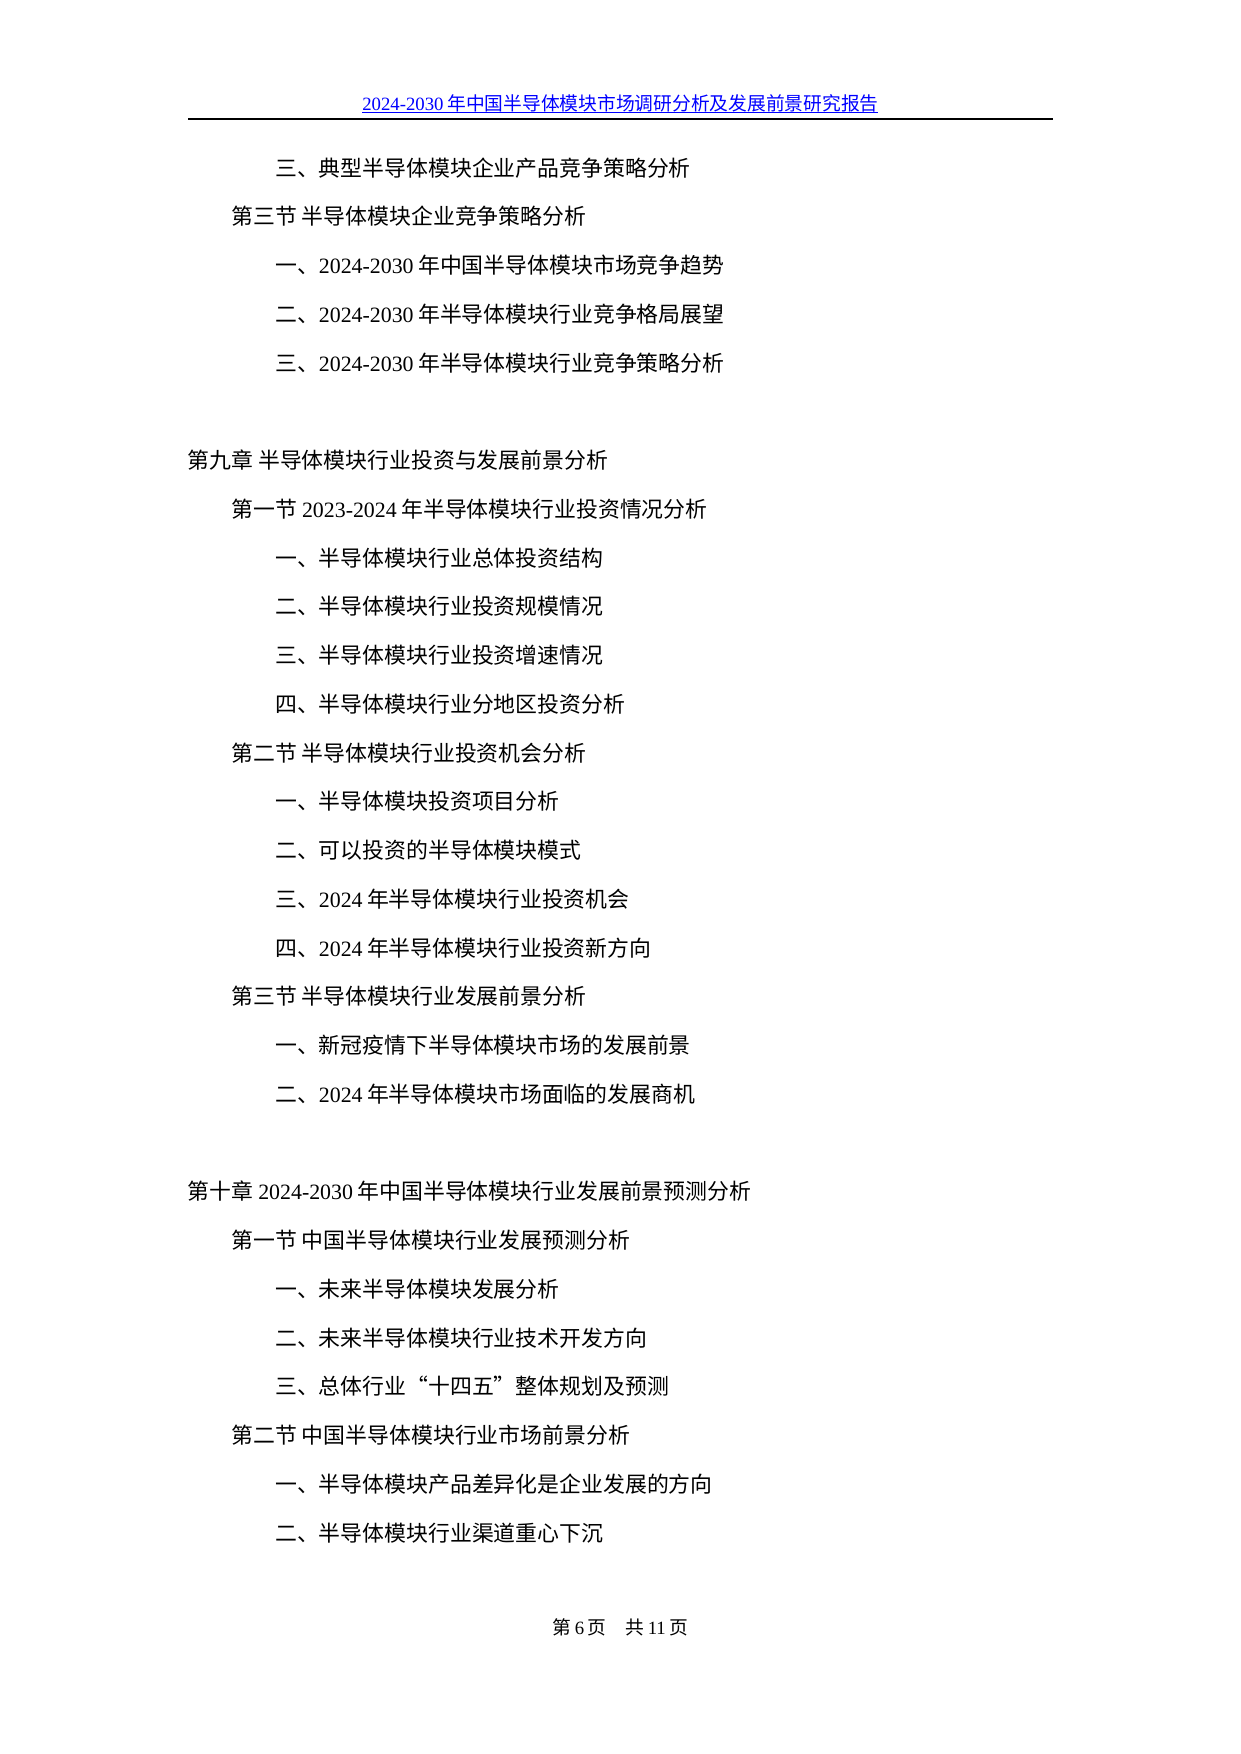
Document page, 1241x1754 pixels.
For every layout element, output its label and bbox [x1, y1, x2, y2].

text [187, 150, 1053, 1548]
